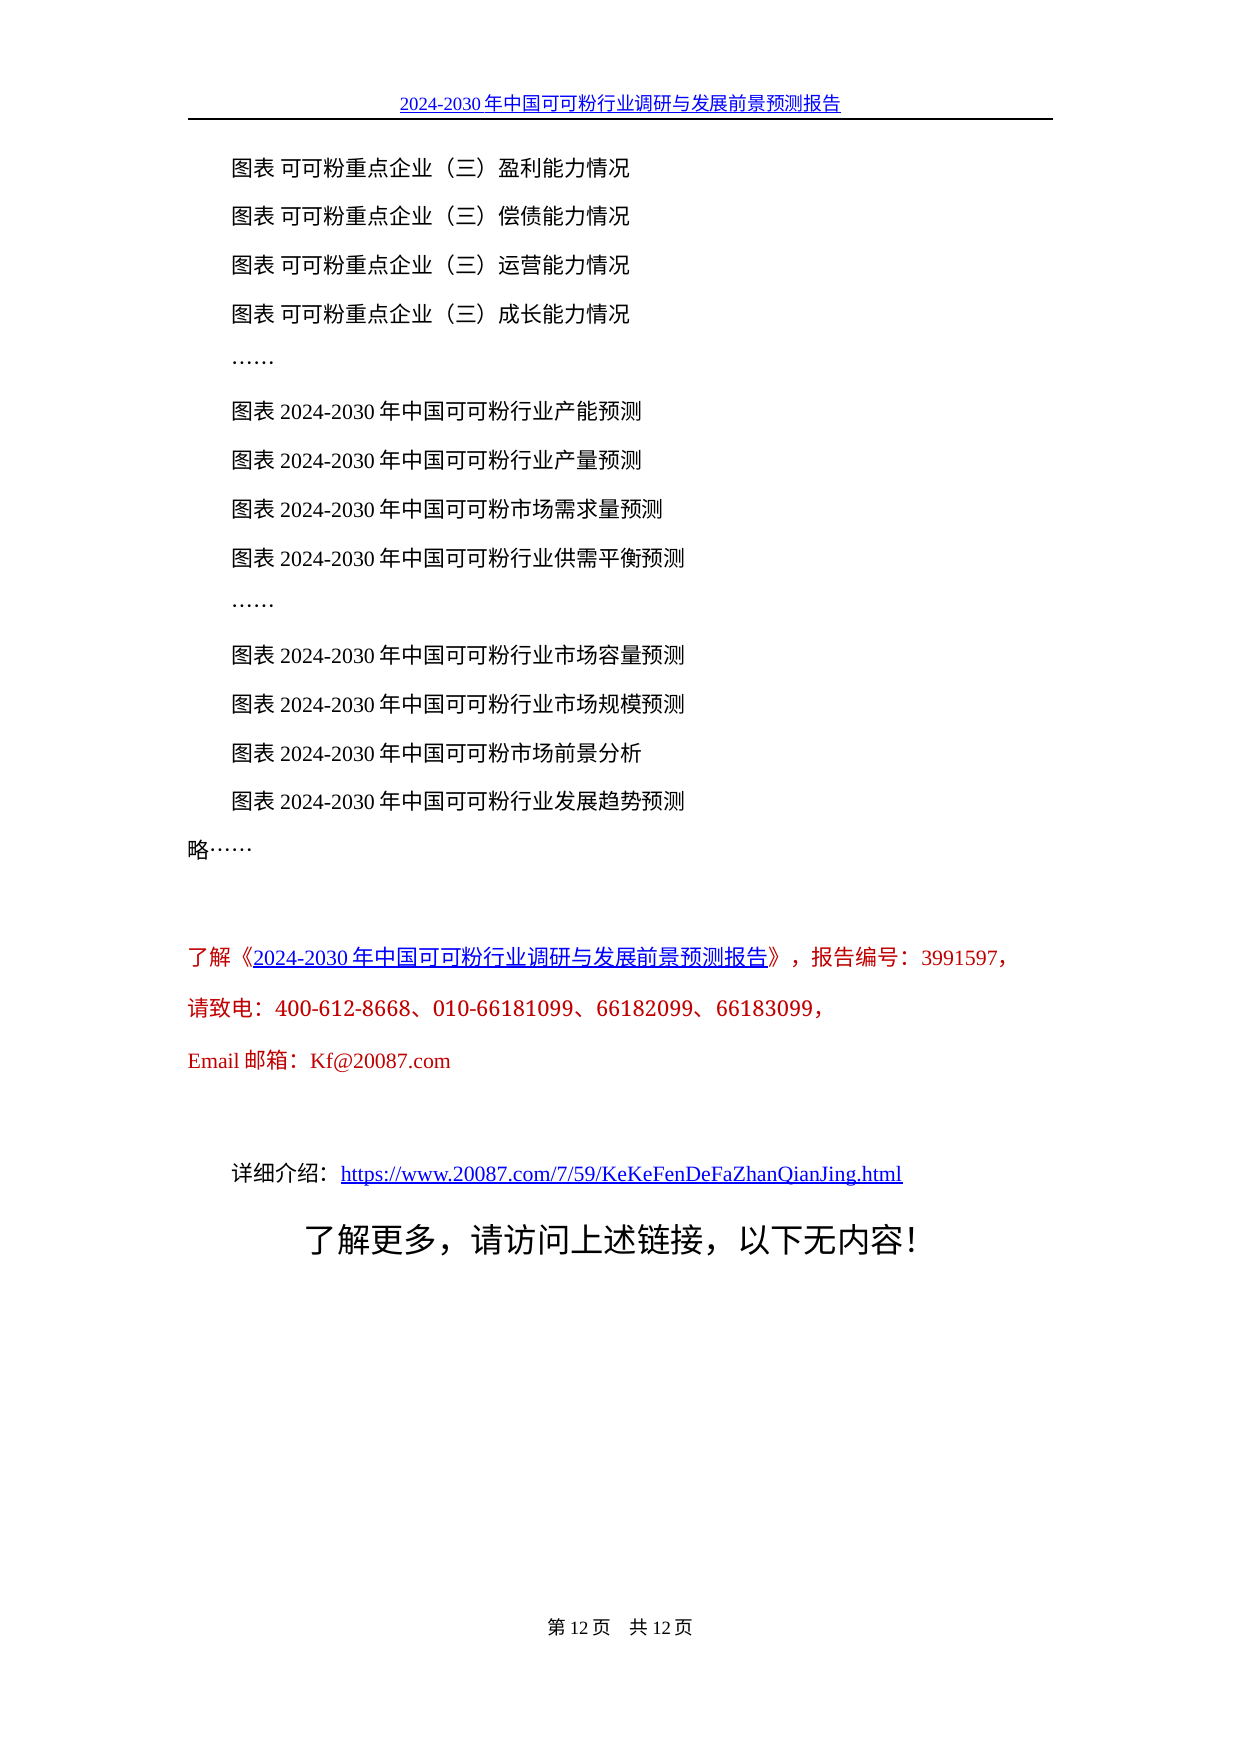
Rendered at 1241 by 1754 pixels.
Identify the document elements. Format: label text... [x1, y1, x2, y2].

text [187, 150, 1053, 865]
text 请致电：400-612-8668、010-66181099、66182099、66183099， [187, 991, 1053, 1023]
text 详细介绍：https://www.20087.com/7/59/KeKeFenDeFaZhanQianJing.html [187, 1155, 1053, 1188]
text 了解《2024-2030年中国可可粉行业调研与发展前景预测报告》，报告编号：3991597， [187, 939, 1053, 972]
title 了解更多，请访问上述链接，以下无内容！ [187, 1205, 1053, 1270]
text Email邮箱：Kf@20087.com [187, 1042, 1053, 1075]
